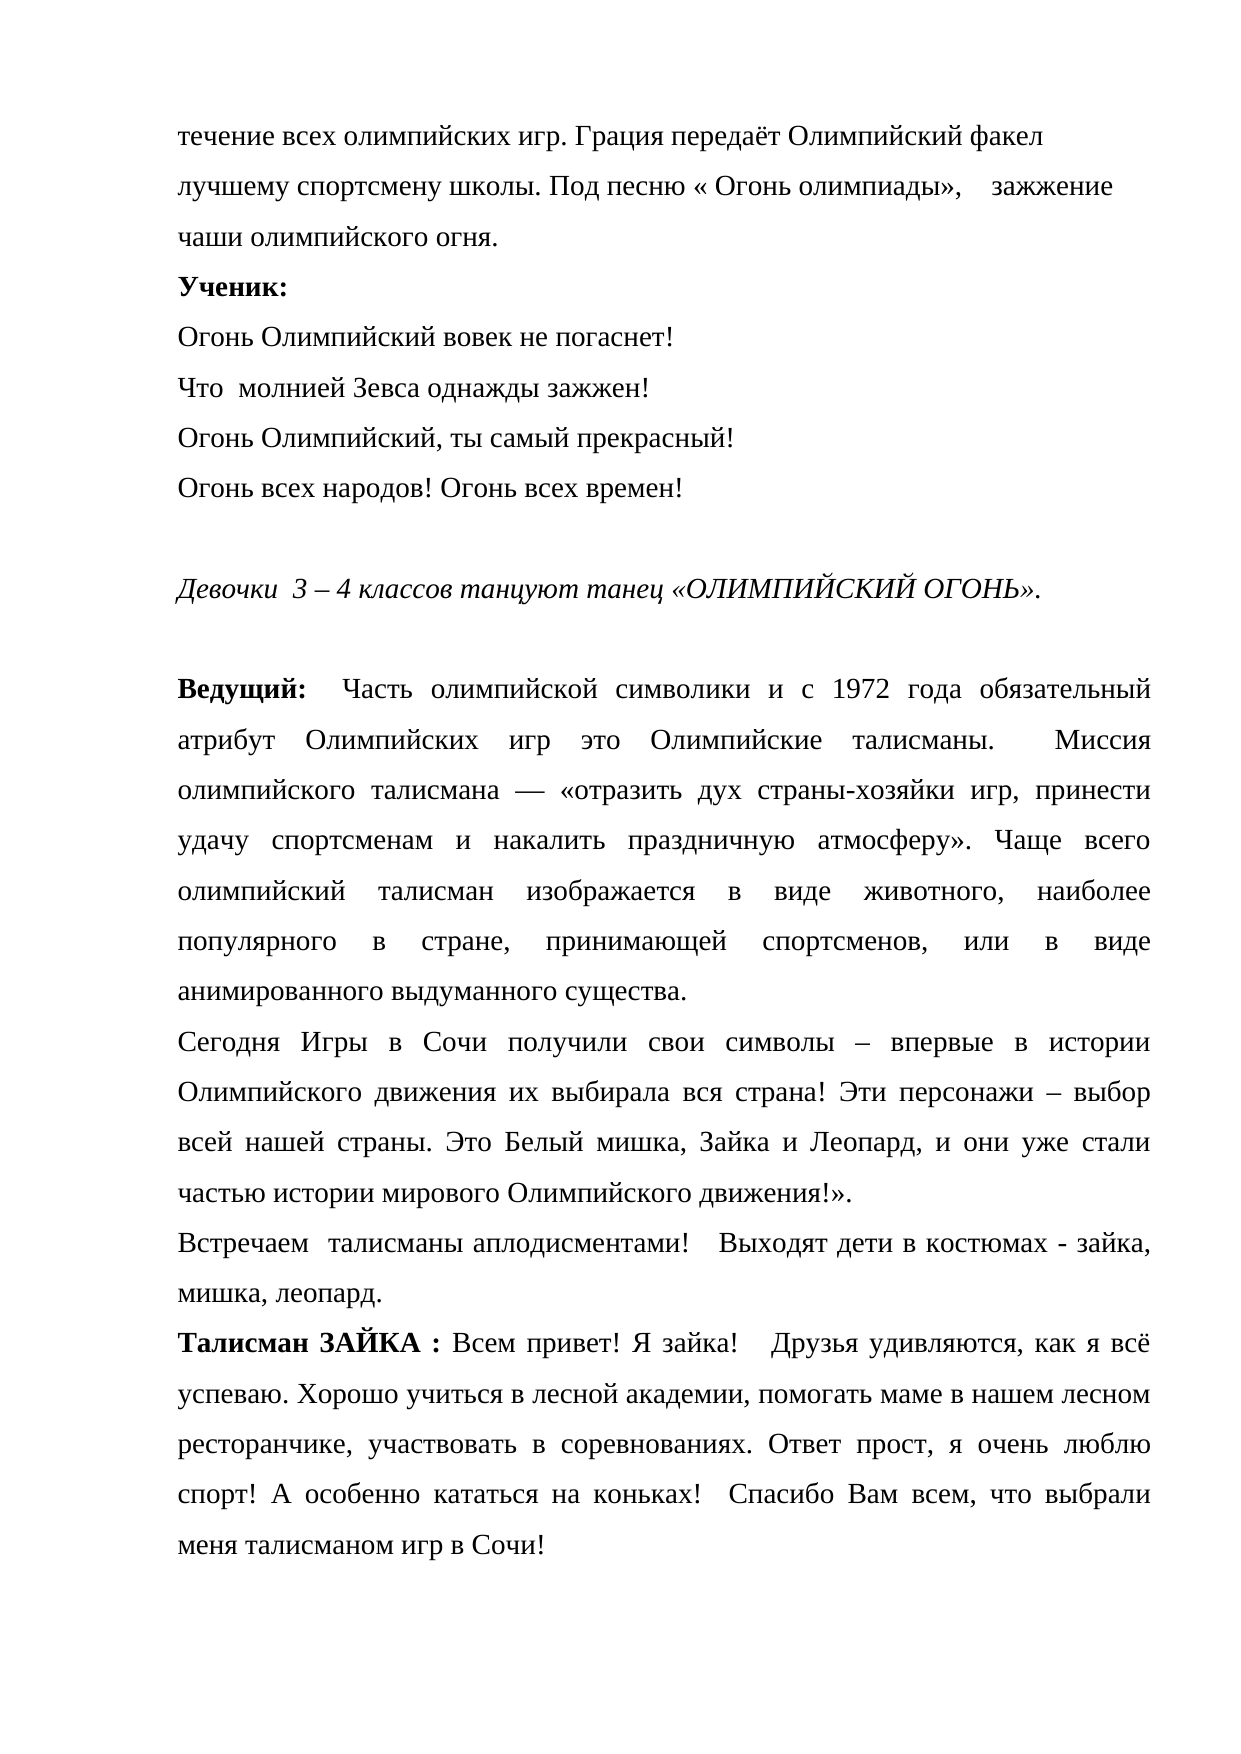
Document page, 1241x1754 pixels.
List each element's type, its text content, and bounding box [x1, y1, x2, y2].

text Ученик: [177, 269, 1152, 303]
text Огонь Олимпийский вовек не погаснет! [177, 319, 1152, 353]
text Девочки 3 – 4 классов танцуют танец «ОЛИМПИЙСКИЙ ОГОНЬ». [177, 571, 1152, 604]
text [177, 118, 1152, 252]
text Огонь всех народов! Огонь всех времен! [177, 470, 1152, 504]
text Огонь Олимпийский, ты самый прекрасный! [177, 420, 1152, 453]
text Талисман ЗАЙКА : Всем привет! Я зайка! Друзья удивляются, как я всё успеваю. Хорошо учиться в лесной академии, помогать маме в нашем лесном ресторанчике, участвовать в соревнованиях. Ответ прост, я очень люблю спорт! А особенно кататься на коньках! Спасибо Вам всем, что выбрали меня талисманом игр в Сочи! [177, 1326, 1152, 1560]
text Что молнией Зевса однажды зажжен! [177, 370, 1152, 403]
text Ведущий: Часть олимпийской символики и с 1972 года обязательный атрибут Олимпийских игр это Олимпийские талисманы. Миссия олимпийского талисмана — «отразить дух страны-хозяйки игр, принести удачу спортсменам и накалить праздничную атмосферу». Чаще всего олимпийский талисман изображается в виде животного, наиболее популярного в стране, принимающей спортсменов, или в виде анимированного выдуманного существа. [177, 672, 1152, 1007]
text Сегодня Игры в Сочи получили свои символы – впервые в истории Олимпийского движения их выбирала вся страна! Эти персонажи – выбор всей нашей страны. Это Белый мишка, Зайка и Леопард, и они уже стали частью истории мирового Олимпийского движения!». [177, 1024, 1152, 1208]
text Встречаем талисманы аплодисментами! Выходят дети в костюмах - зайка, мишка, леопард. [177, 1225, 1152, 1309]
